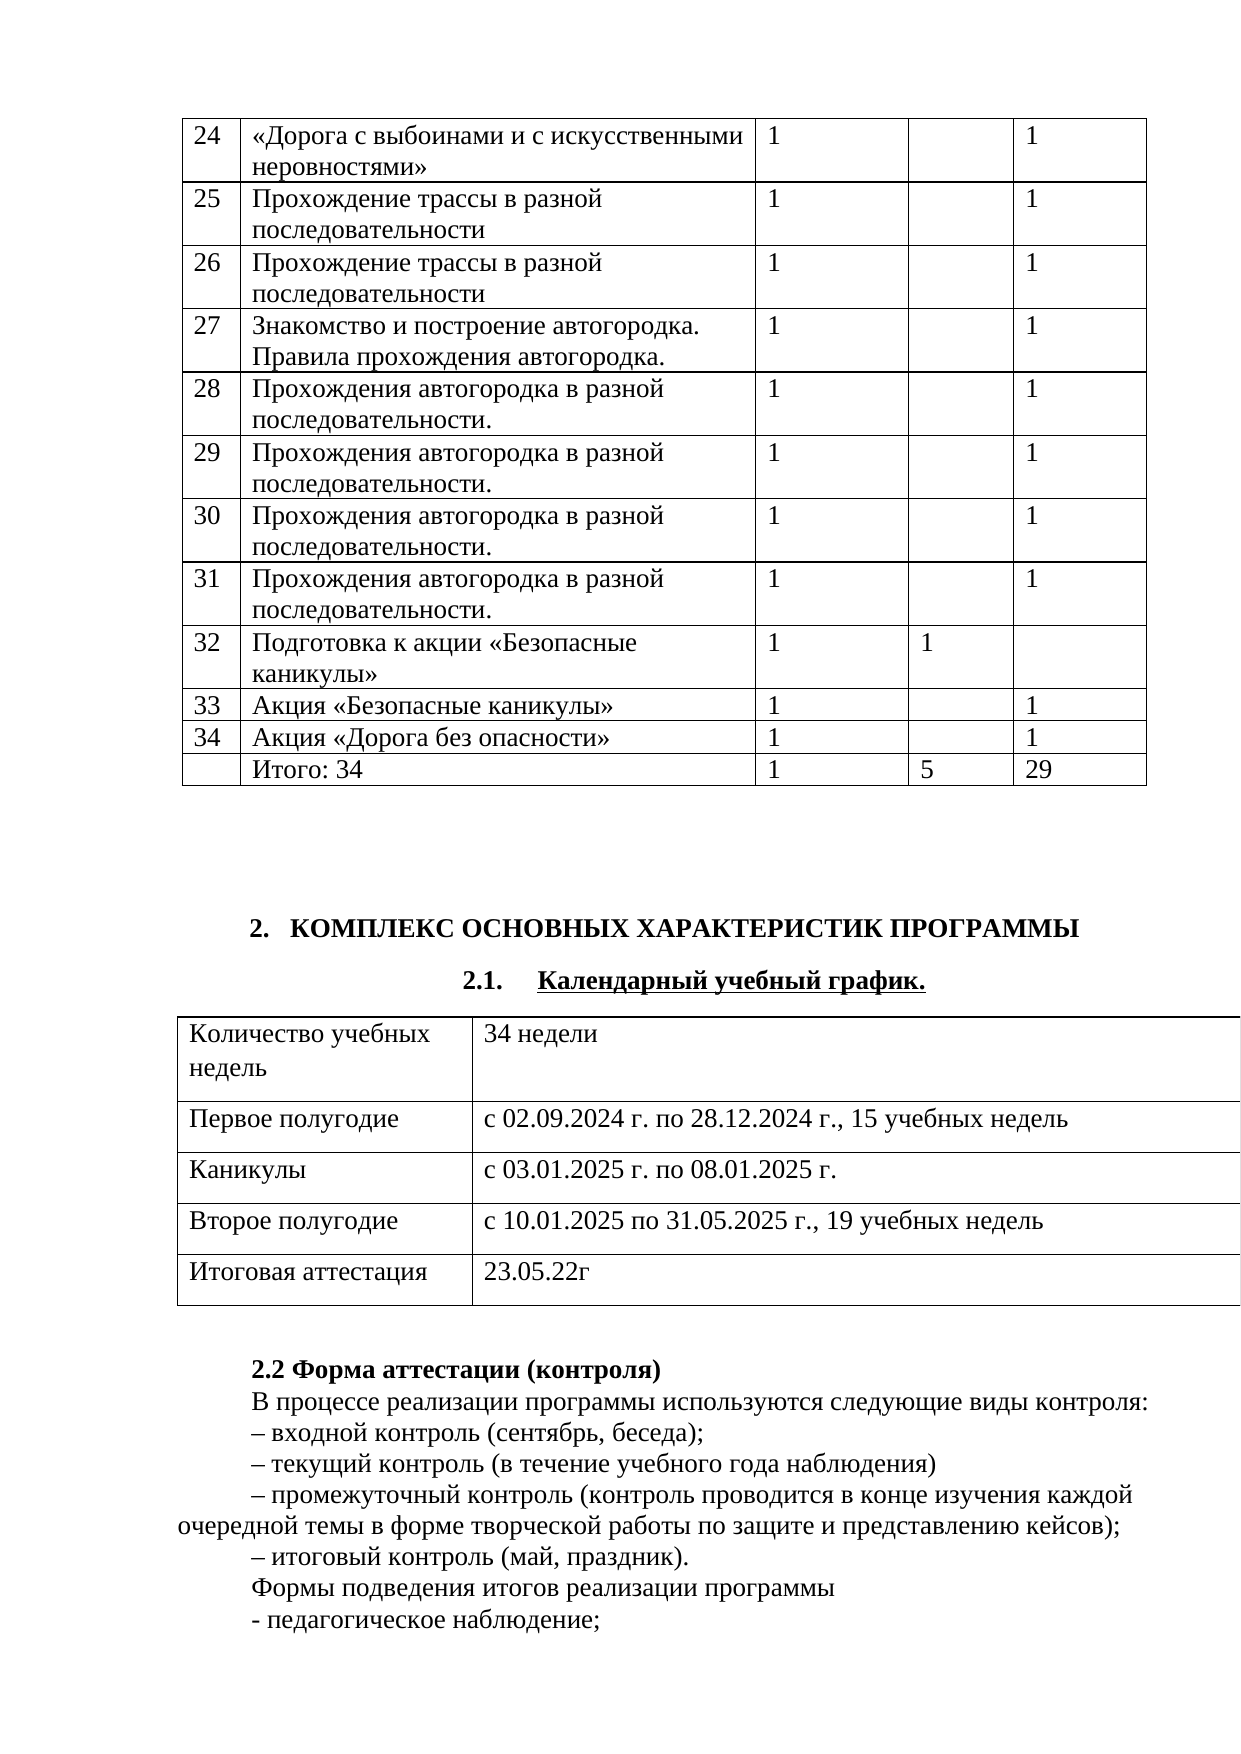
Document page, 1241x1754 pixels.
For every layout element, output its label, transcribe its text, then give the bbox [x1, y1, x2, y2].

table_cell [183, 754, 240, 785]
table_cell [909, 721, 1013, 752]
table_cell Акция «Дорога без опасности» [241, 721, 755, 752]
table_cell 1 [756, 626, 908, 688]
table_cell [909, 563, 1013, 625]
table_cell [909, 119, 1013, 181]
table_cell «Дорога с выбоинами и с искусственными неровностями» [241, 119, 755, 181]
table_cell 24 [183, 119, 240, 181]
table_cell 32 [183, 626, 240, 688]
table_cell 1 [756, 436, 908, 498]
table_cell 1 [756, 689, 908, 720]
table_cell 1 [756, 309, 908, 371]
table_cell с 10.01.2025 по 31.05.2025 г., 19 учебных недель [473, 1204, 1240, 1254]
table_cell 1 [1014, 436, 1146, 498]
table_cell [909, 689, 1013, 720]
table_cell Прохождение трассы в разной последовательности [241, 183, 755, 245]
table_cell Подготовка к акции «Безопасные каникулы» [241, 626, 755, 688]
table_cell 1 [756, 183, 908, 245]
text – входной контроль (сентябрь, беседа); [177, 1416, 1152, 1447]
table_cell 1 [1014, 183, 1146, 245]
text 2.2 Форма аттестации (контроля) [177, 1353, 1152, 1385]
table_cell 1 [1014, 689, 1146, 720]
table_cell 1 [756, 563, 908, 625]
table_cell [909, 309, 1013, 371]
list Календарный учебный график. [236, 964, 1152, 996]
table_cell 29 [1014, 754, 1146, 785]
table_cell 1 [756, 246, 908, 308]
table_cell [1014, 626, 1146, 688]
table_cell 1 [1014, 373, 1146, 435]
table_cell Итого: 34 [241, 754, 755, 785]
table_cell 29 [183, 436, 240, 498]
table_cell 1 [756, 754, 908, 785]
table_cell Прохождение трассы в разной последовательности [241, 246, 755, 308]
table_cell 1 [1014, 309, 1146, 371]
table_cell 1 [1014, 119, 1146, 181]
text – текущий контроль (в течение учебного года наблюдения) [177, 1447, 1152, 1478]
table_cell 1 [1014, 246, 1146, 308]
table_cell 34 [183, 721, 240, 752]
table_header Количество учебных недель [178, 1018, 472, 1101]
table_cell Второе полугодие [178, 1204, 472, 1254]
table_cell Акция «Безопасные каникулы» [241, 689, 755, 720]
table_cell Каникулы [178, 1153, 472, 1203]
table_cell 1 [756, 373, 908, 435]
table_cell 26 [183, 246, 240, 308]
table_cell 1 [909, 626, 1013, 688]
table_cell 1 [1014, 721, 1146, 752]
text – промежуточный контроль (контроль проводится в конце изучения каждой очередной темы в форме творческой работы по защите и представлению кейсов); [177, 1478, 1152, 1540]
text - педагогическое наблюдение; [177, 1603, 1152, 1634]
table_cell Прохождения автогородка в разной последовательности. [241, 563, 755, 625]
table_cell с 03.01.2025 г. по 08.01.2025 г. [473, 1153, 1240, 1203]
table_cell 1 [756, 119, 908, 181]
table_cell 33 [183, 689, 240, 720]
table_cell 31 [183, 563, 240, 625]
table_cell 27 [183, 309, 240, 371]
table_cell 28 [183, 373, 240, 435]
table_cell Прохождения автогородка в разной последовательности. [241, 436, 755, 498]
text В процессе реализации программы используются следующие виды контроля: [177, 1385, 1152, 1416]
table_header 34 недели [473, 1018, 1240, 1101]
table_cell 30 [183, 499, 240, 561]
table_cell 1 [756, 721, 908, 752]
table_cell 23.05.22г [473, 1255, 1240, 1305]
table_cell 1 [1014, 563, 1146, 625]
table_cell Знакомство и построение автогородка. Правила прохождения автогородка. [241, 309, 755, 371]
table_cell Прохождения автогородка в разной последовательности. [241, 373, 755, 435]
table_cell 1 [1014, 499, 1146, 561]
text – итоговый контроль (май, праздник). [177, 1540, 1152, 1572]
table_cell [909, 246, 1013, 308]
table_cell [909, 183, 1013, 245]
table_cell 5 [909, 754, 1013, 785]
table_cell Прохождения автогородка в разной последовательности. [241, 499, 755, 561]
table_cell 25 [183, 183, 240, 245]
table_cell с 02.09.2024 г. по 28.12.2024 г., 15 учебных недель [473, 1102, 1240, 1152]
table_cell [909, 436, 1013, 498]
table_cell Первое полугодие [178, 1102, 472, 1152]
table_cell 1 [756, 499, 908, 561]
table_cell [909, 373, 1013, 435]
text Формы подведения итогов реализации программы [177, 1572, 1152, 1603]
table_cell Итоговая аттестация [178, 1255, 472, 1305]
list КОМПЛЕКС ОСНОВНЫХ ХАРАКТЕРИСТИК ПРОГРАММЫ [177, 912, 1152, 944]
table_cell [909, 499, 1013, 561]
